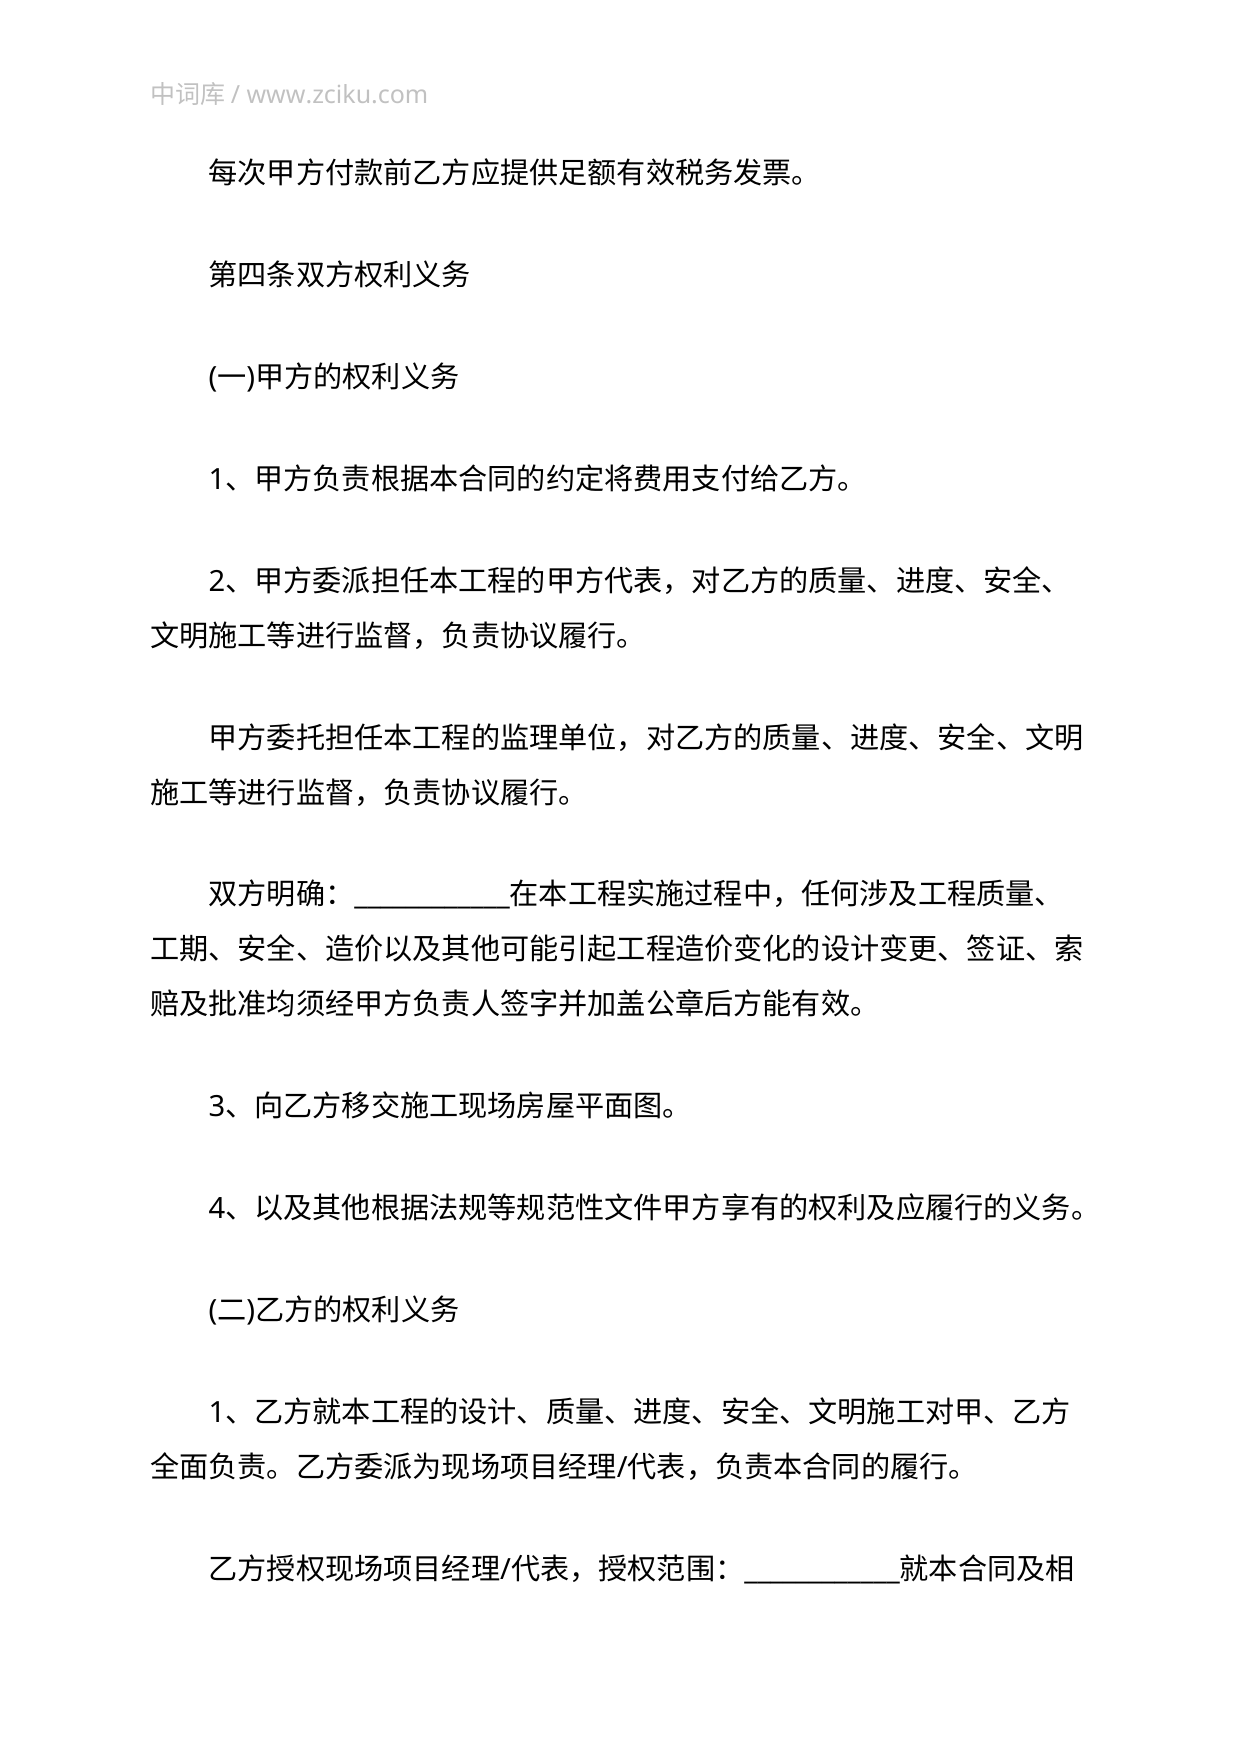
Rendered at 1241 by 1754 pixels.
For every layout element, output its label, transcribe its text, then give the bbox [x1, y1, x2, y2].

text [150, 1546, 1090, 1588]
text 2、甲方委派担任本工程的甲方代表，对乙方的质量、进度、安全、文明施工等进行监督，负责协议履行。 [150, 557, 1090, 655]
text 每次甲方付款前乙方应提供足额有效税务发票。 [150, 150, 1090, 192]
text 第四条双方权利义务 [150, 252, 1090, 294]
text 双方明确：____________在本工程实施过程中，任何涉及工程质量、工期、安全、造价以及其他可能引起工程造价变化的设计变更、签证、索赔及批准均须经甲方负责人签字并加盖公章后方能有效。 [150, 871, 1090, 1023]
text 1、乙方就本工程的设计、质量、进度、安全、文明施工对甲、乙方全面负责。乙方委派为现场项目经理/代表，负责本合同的履行。 [150, 1388, 1090, 1486]
text (二)乙方的权利义务 [150, 1287, 1090, 1329]
text 3、向乙方移交施工现场房屋平面图。 [150, 1083, 1090, 1125]
text (一)甲方的权利义务 [150, 353, 1090, 396]
text 甲方委托担任本工程的监理单位，对乙方的质量、进度、安全、文明施工等进行监督，负责协议履行。 [150, 714, 1090, 811]
text 1、甲方负责根据本合同的约定将费用支付给乙方。 [150, 456, 1090, 498]
text 4、以及其他根据法规等规范性文件甲方享有的权利及应履行的义务。 [150, 1184, 1090, 1227]
